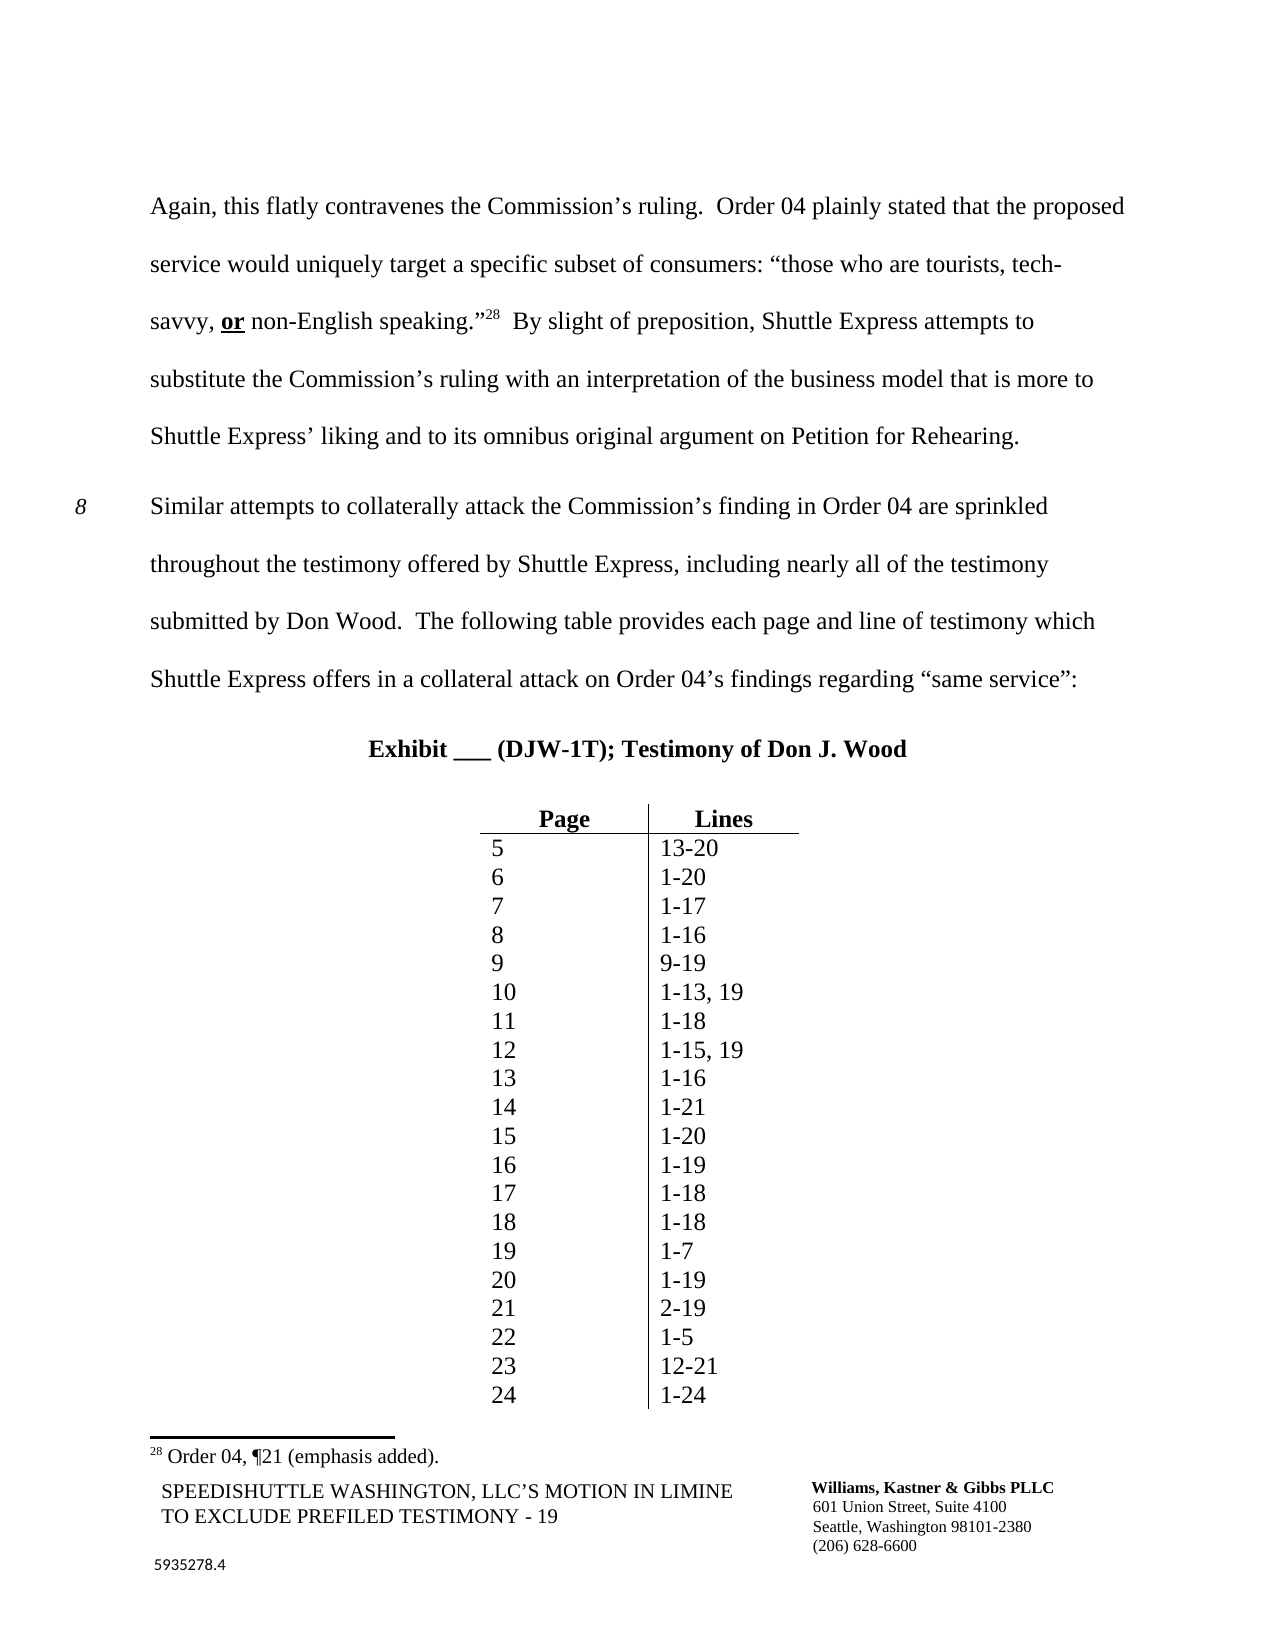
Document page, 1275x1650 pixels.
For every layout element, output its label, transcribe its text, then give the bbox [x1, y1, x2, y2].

table_cell 1-20 [649, 862, 799, 891]
table_cell 6 [480, 862, 648, 891]
table_cell 1-17 [649, 891, 799, 920]
table_cell 1-19 [649, 1150, 799, 1178]
table_cell 1-18 [649, 1179, 799, 1207]
table_cell 12 [480, 1035, 648, 1063]
table_cell 13 [480, 1064, 648, 1092]
table_cell 1-13, 19 [649, 977, 799, 1006]
table_cell 1-18 [649, 1207, 799, 1236]
table_cell 13-20 [649, 834, 799, 862]
table_cell 18 [480, 1207, 648, 1236]
table_cell 21 [480, 1294, 648, 1322]
table_cell 22 [480, 1322, 648, 1351]
table_cell 5 [480, 834, 648, 862]
table_cell 1-7 [649, 1236, 799, 1265]
table_cell 19 [480, 1236, 648, 1265]
table_cell 1-20 [649, 1121, 799, 1150]
table_header Lines [649, 804, 799, 832]
table_cell 12-21 [649, 1351, 799, 1380]
subtitle Again, this flatly contravenes the Commission’s ruling. Order 04 plainly stated that the proposed service would uniquely target a specific subset of consumers: “those who are tourists, tech-savvy, or non-English speaking.” By slight of preposition, Shuttle Express attempts to substitute the Commission’s ruling with an interpretation of the business model that is more to Shuttle Express’ liking and to its omnibus original argument on Petition for Rehearing. [150, 191, 1125, 450]
table_cell 10 [480, 977, 648, 1006]
table_cell 1-16 [649, 1064, 799, 1092]
table_cell 23 [480, 1351, 648, 1380]
table_cell 20 [480, 1265, 648, 1293]
table_header Page [480, 804, 648, 832]
table_cell 9 [480, 949, 648, 977]
table_cell 1-5 [649, 1322, 799, 1351]
table_cell 1-21 [649, 1092, 799, 1121]
subtitle Similar attempts to collaterally attack the Commission’s finding in Order 04 are sprinkled throughout the testimony offered by Shuttle Express, including nearly all of the testimony submitted by Don Wood. The following table provides each page and line of testimony which Shuttle Express offers in a collateral attack on Order 04’s findings regarding “same service”: [75, 491, 1125, 692]
table_cell 17 [480, 1179, 648, 1207]
table_cell 9-19 [649, 949, 799, 977]
table_cell 1-15, 19 [649, 1035, 799, 1063]
table_cell 11 [480, 1006, 648, 1035]
table_cell 8 [480, 920, 648, 948]
table_cell 1-18 [649, 1006, 799, 1035]
table_cell 14 [480, 1092, 648, 1121]
subtitle Exhibit ___ (DJW-1T); Testimony of Don J. Wood [150, 734, 1125, 762]
table_cell 1-19 [649, 1265, 799, 1293]
table_cell 1-24 [649, 1380, 799, 1408]
table_cell 15 [480, 1121, 648, 1150]
table_cell 24 [480, 1380, 648, 1408]
table_cell 2-19 [649, 1294, 799, 1322]
table_cell 7 [480, 891, 648, 920]
table_cell 16 [480, 1150, 648, 1178]
table_cell 1-16 [649, 920, 799, 948]
